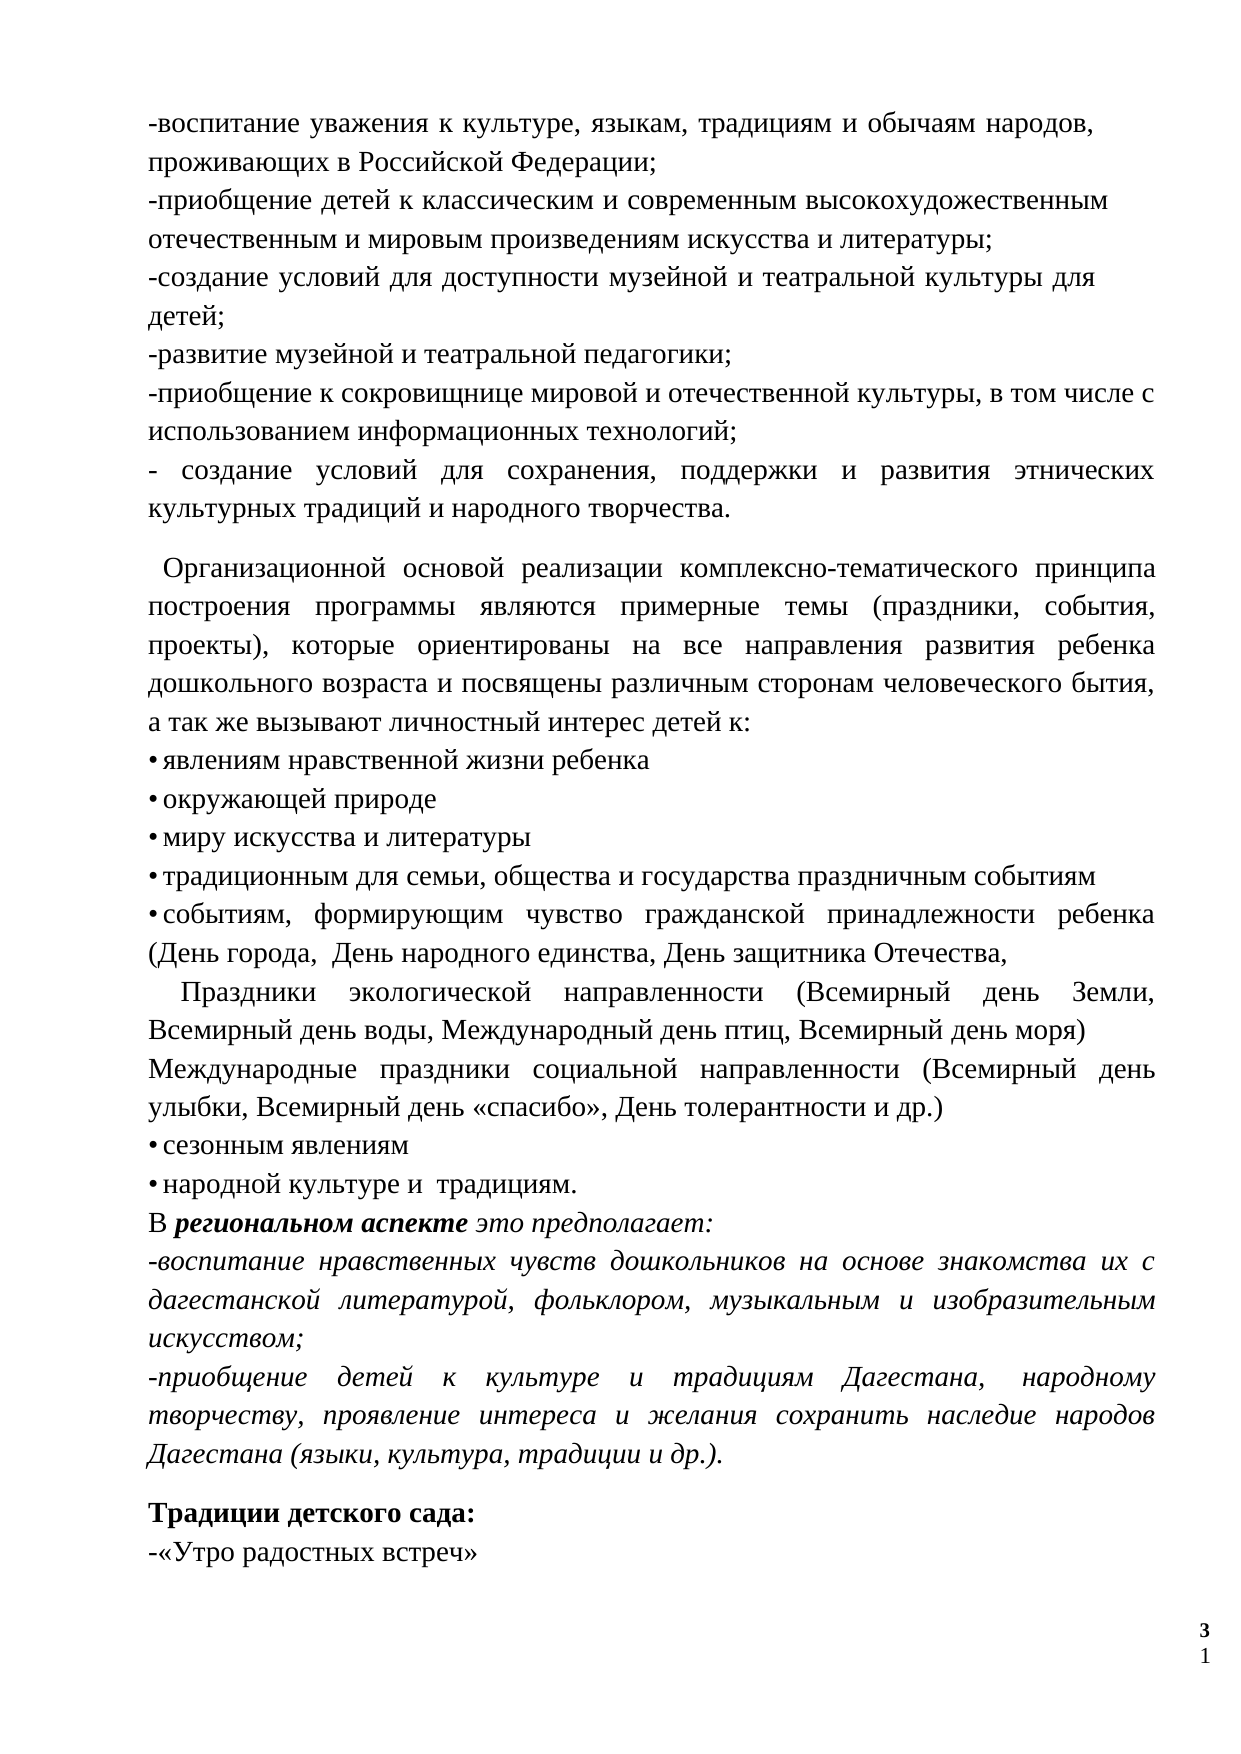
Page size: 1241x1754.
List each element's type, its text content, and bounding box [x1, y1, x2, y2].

text -приобщение к сокровищнице мировой и отечественной культуры, в том числе с использованием информационных технологий; [148, 375, 1157, 447]
text Праздники экологической направленности (Всемирный день Земли, Всемирный день воды, Международный день птиц, Всемирный день моря) Международные праздники социальной направленности (Всемирный день улыбки, Всемирный день «спасибо», День толерантности и др.) [148, 974, 1156, 1123]
list миру искусства и литературы [148, 819, 1192, 853]
list создание условий для сохранения, поддержки и развития этнических культурных традиций и народного творчества. [148, 452, 1155, 524]
text -воспитание уважения к культуре, языкам, традициям и обычаям народов, проживающих в Российской Федерации; [148, 105, 1192, 177]
list народной культуре и традициям. [148, 1166, 1192, 1200]
text -«Утро радостных встреч» [148, 1534, 1192, 1567]
text -развитие музейной и театральной педагогики; [148, 337, 1192, 370]
list окружающей природе [148, 781, 1192, 814]
text Традиции детского сада: [148, 1495, 1192, 1529]
text Организационной основой реализации комплексно-тематического принципа построения программы являются примерные темы (праздники, события, проекты), которые ориентированы на все направления развития ребенка дошкольного возраста и посвящены различным сторонам человеческого бытия, а так же вызывают личностный интерес детей к: [148, 550, 1156, 737]
text -создание условий для доступности музейной и театральной культуры для детей; [148, 259, 1154, 332]
text В региональном аспекте это предполагает: [148, 1205, 1192, 1238]
text -приобщение детей к культуре и традициям Дагестана, народному творчеству, проявление интереса и желания сохранить наследие народов Дагестана (языки, культура, традиции и др.). [148, 1359, 1156, 1469]
text -приобщение детей к классическим и современным высокохудожественным отечественным и мировым произведениям искусства и литературы; [148, 182, 1192, 254]
list сезонным явлениям [148, 1128, 1192, 1161]
list явлениям нравственной жизни ребенка [148, 742, 1192, 776]
list традиционным для семьи, общества и государства праздничным событиям [148, 858, 1192, 891]
text -воспитание нравственных чувств дошкольников на основе знакомства их с дагестанской литературой, фольклором, музыкальным и изобразительным искусством; [148, 1243, 1156, 1354]
list событиям, формирующим чувство гражданской принадлежности ребенка (День города, День народного единства, День защитника Отечества, [148, 897, 1155, 969]
